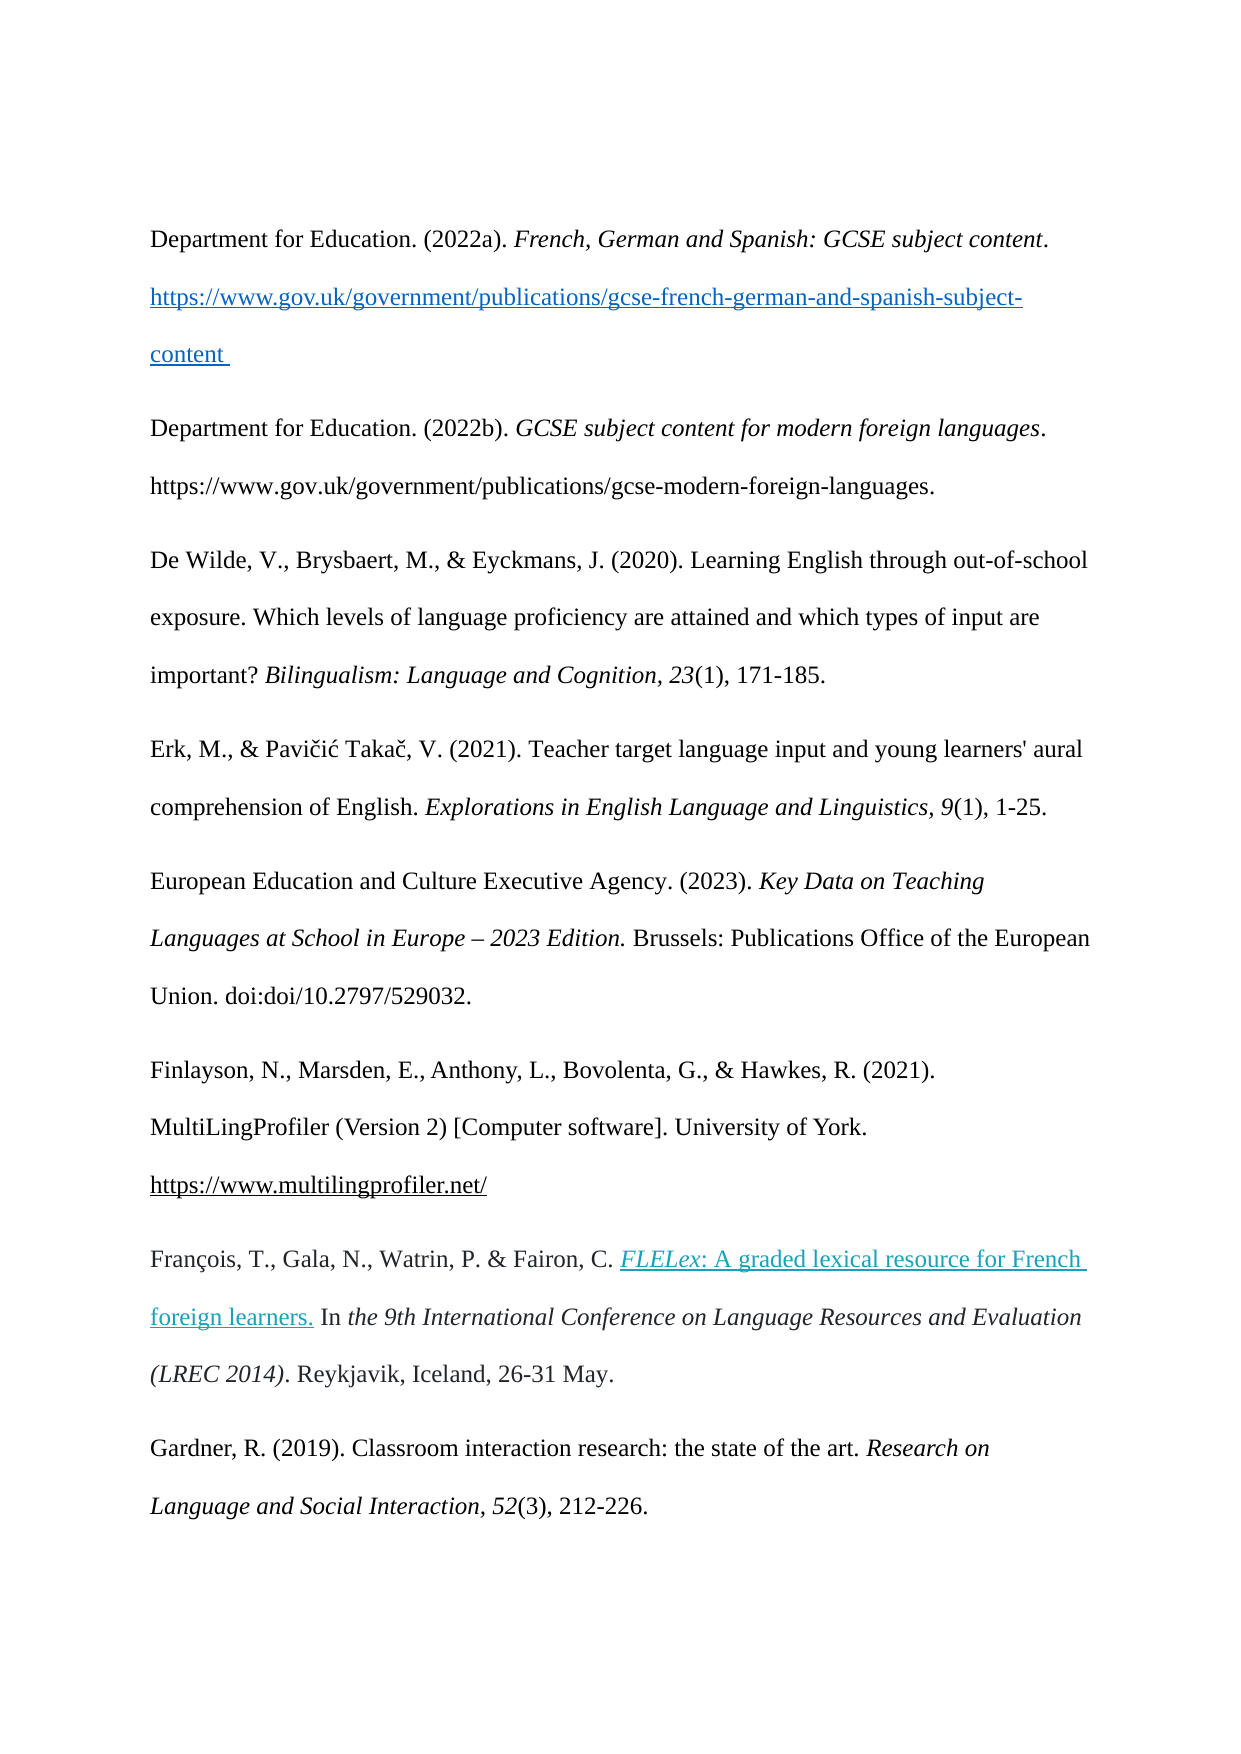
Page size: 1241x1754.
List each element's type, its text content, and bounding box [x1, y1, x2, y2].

text Finlayson, N., Marsden, E., Anthony, L., Bovolenta, G., & Hawkes, R. (2021). MultiLingProfiler (Version 2) [Computer software]. University of York. https://www.multilingprofiler.net/ [150, 1055, 1090, 1199]
text Erk, M., & Pavičić Takač, V. (2021). Teacher target language input and young learners' aural comprehension of English. Explorations in English Language and Linguistics, 9(1), 1-25. [150, 734, 1090, 820]
text European Education and Culture Executive Agency. (2023). Key Data on Teaching Languages at School in Europe – 2023 Edition. Brussels: Publications Office of the European Union. doi:doi/10.2797/529032. [150, 866, 1090, 1009]
text Department for Education. (2022b). GCSE subject content for modern foreign languages. https://www.gov.uk/government/publications/gcse-modern-foreign-languages. [150, 413, 1090, 499]
text Department for Education. (2022a). French, German and Spanish: GCSE subject content. https://www.gov.uk/government/publications/gcse-french-german-and-spanish-subject-content [150, 224, 1090, 368]
text François, T., Gala, N., Watrin, P. & Fairon, C. FLELex: A graded lexical resource for French foreign learners. In the 9th International Conference on Language Resources and Evaluation (LREC 2014). Reykjavik, Iceland, 26-31 May. [150, 1244, 1090, 1388]
text Gardner, R. (2019). Classroom interaction research: the state of the art. Research on Language and Social Interaction, 52(3), 212-226. [150, 1433, 1090, 1519]
text De Wilde, V., Brysbaert, M., & Eyckmans, J. (2020). Learning English through out-of-school exposure. Which levels of language proficiency are attained and which types of input are important? Bilingualism: Language and Cognition, 23(1), 171-185. [150, 545, 1090, 689]
